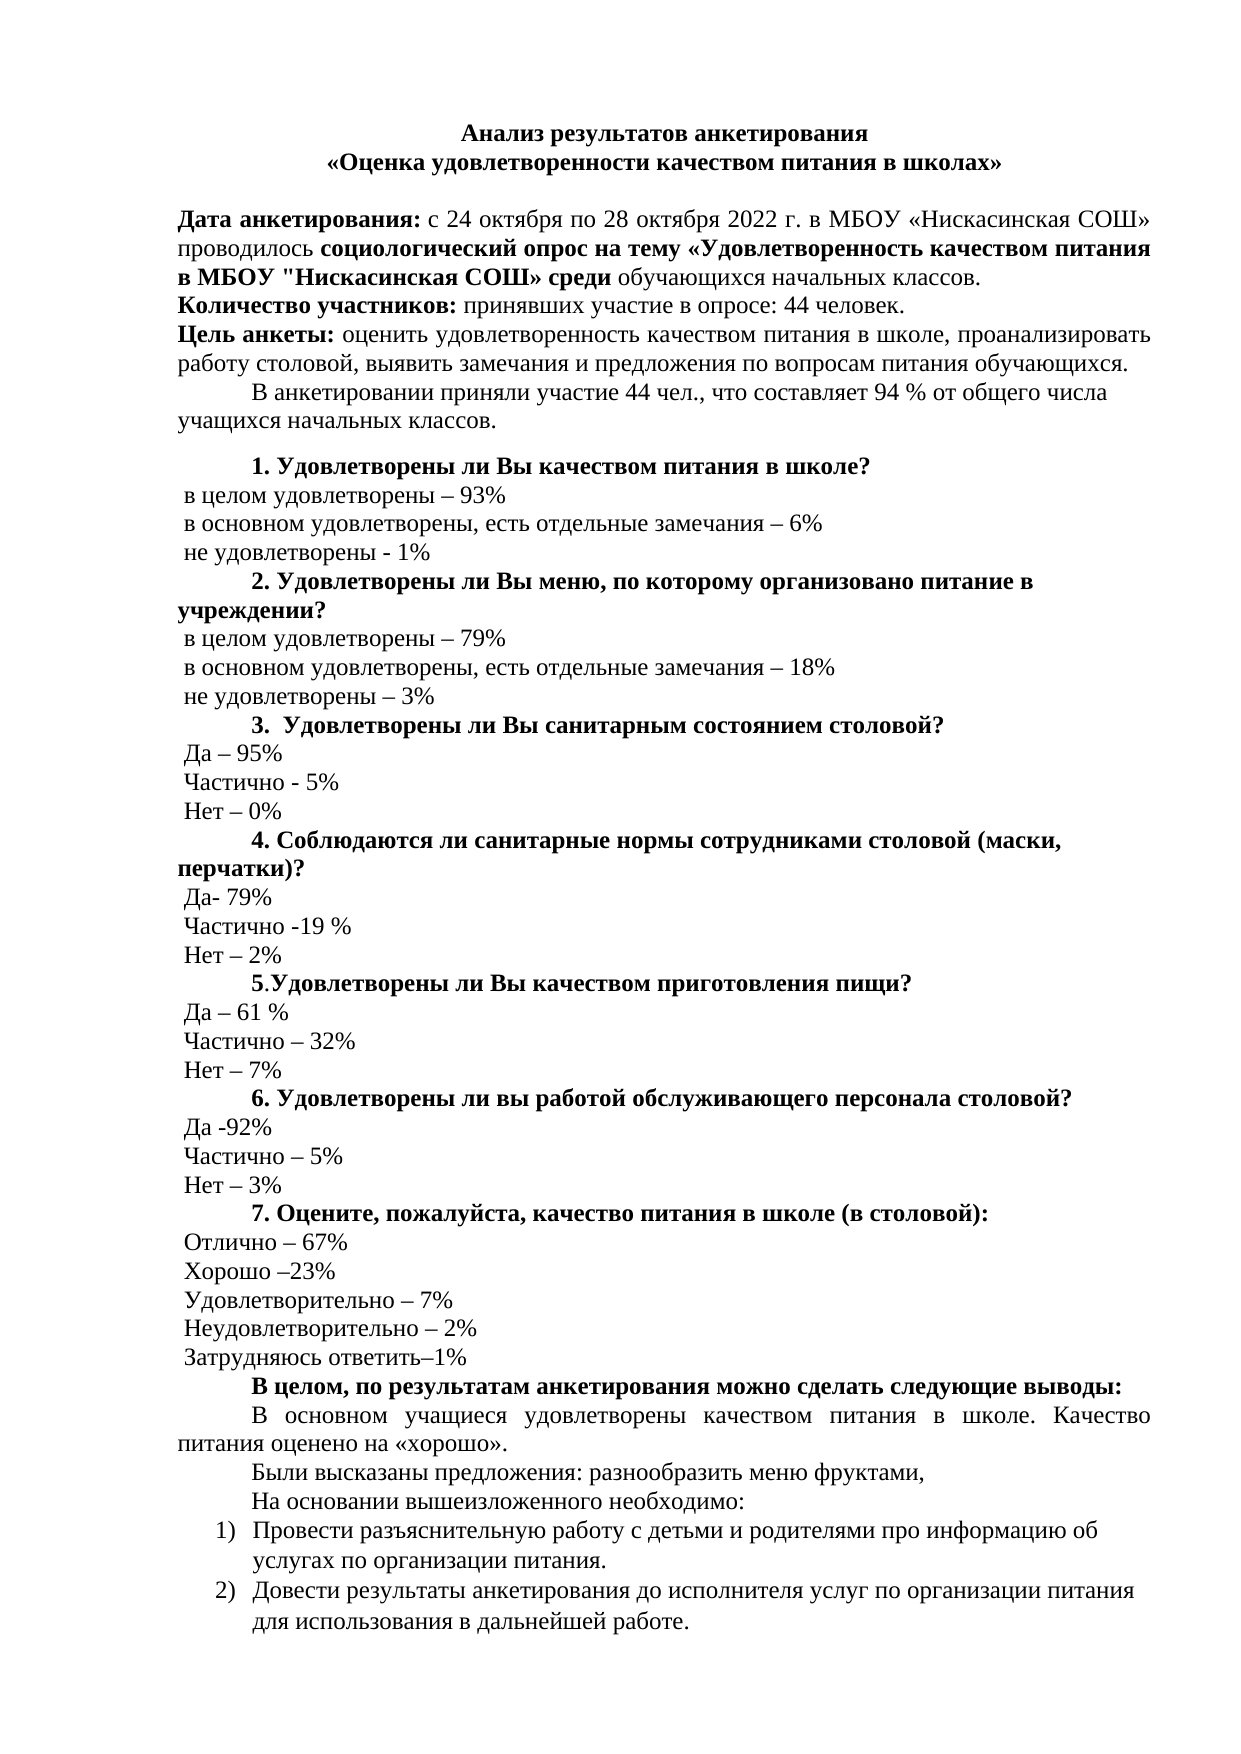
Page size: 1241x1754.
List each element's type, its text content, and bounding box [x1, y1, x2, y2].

text Отлично – 67% [177, 1227, 1152, 1256]
text 7. Оцените, пожалуйста, качество питания в школе (в столовой): [177, 1198, 1152, 1227]
text 4. Соблюдаются ли санитарные нормы сотрудниками столовой (маски, перчатки)? [177, 825, 1152, 882]
text В основном учащиеся удовлетворены качеством питания в школе. Качество питания оценено на «хорошо». [177, 1400, 1152, 1457]
list Довести результаты анкетирования до исполнителя услуг по организации питания для использования в дальнейшей работе. [215, 1576, 1152, 1635]
text в целом удовлетворены – 93% [177, 480, 1152, 508]
text Частично -19 % [177, 911, 1152, 940]
text Нет – 3% [177, 1170, 1152, 1198]
text Затрудняюсь ответить–1% [177, 1342, 1152, 1371]
text Количество участников: принявших участие в опросе: 44 человек. [177, 291, 1152, 319]
list Провести разъяснительную работу с детьми и родителями про информацию об услугах по организации питания. [215, 1515, 1152, 1574]
text 1. Удовлетворены ли Вы качеством питания в школе? [177, 451, 1152, 480]
text Да – 61 % [177, 997, 1152, 1026]
text в основном удовлетворены, есть отдельные замечания – 18% [177, 652, 1152, 681]
text На основании вышеизложенного необходимо: [177, 1486, 1152, 1515]
text Были высказаны предложения: разнообразить меню фруктами, [177, 1457, 1152, 1486]
text Нет – 0% [177, 796, 1152, 825]
text Да- 79% [177, 882, 1152, 911]
text Удовлетворительно – 7% [177, 1285, 1152, 1313]
text Хорошо –23% [177, 1256, 1152, 1285]
text не удовлетворены – 3% [177, 681, 1152, 710]
text Нет – 2% [177, 940, 1152, 968]
text Да – 95% [177, 738, 1152, 767]
text в целом удовлетворены – 79% [177, 623, 1152, 652]
text не удовлетворены - 1% [177, 537, 1152, 566]
text Частично – 32% [177, 1026, 1152, 1055]
text Частично - 5% [177, 767, 1152, 796]
text Неудовлетворительно – 2% [177, 1313, 1152, 1342]
text Дата анкетирования: с 24 октября по 28 октября 2022 г. в МБОУ «Нискасинская СОШ» проводилось социологический опрос на тему «Удовлетворенность качеством питания в МБОУ "Нискасинская СОШ» среди обучающихся начальных классов. [177, 204, 1152, 291]
text 3. Удовлетворены ли Вы санитарным состоянием столовой? [177, 710, 1152, 738]
text Анализ результатов анкетирования [177, 118, 1152, 147]
text 6. Удовлетворены ли вы работой обслуживающего персонала столовой? [177, 1083, 1152, 1112]
text 2. Удовлетворены ли Вы меню, по которому организовано питание в учреждении? [177, 566, 1152, 623]
text 5.Удовлетворены ли Вы качеством приготовления пищи? [177, 968, 1152, 997]
text в основном удовлетворены, есть отдельные замечания – 6% [177, 508, 1152, 537]
text «Оценка удовлетворенности качеством питания в школах» [177, 147, 1152, 176]
text В анкетировании приняли участие 44 чел., что составляет 94 % от общего числа учащихся начальных классов. [177, 377, 1152, 434]
text Нет – 7% [177, 1055, 1152, 1083]
text Частично – 5% [177, 1141, 1152, 1170]
text Да -92% [177, 1112, 1152, 1141]
text В целом, по результатам анкетирования можно сделать следующие выводы: [177, 1371, 1152, 1400]
text Цель анкеты: оценить удовлетворенность качеством питания в школе, проанализировать работу столовой, выявить замечания и предложения по вопросам питания обучающихся. [177, 319, 1152, 377]
